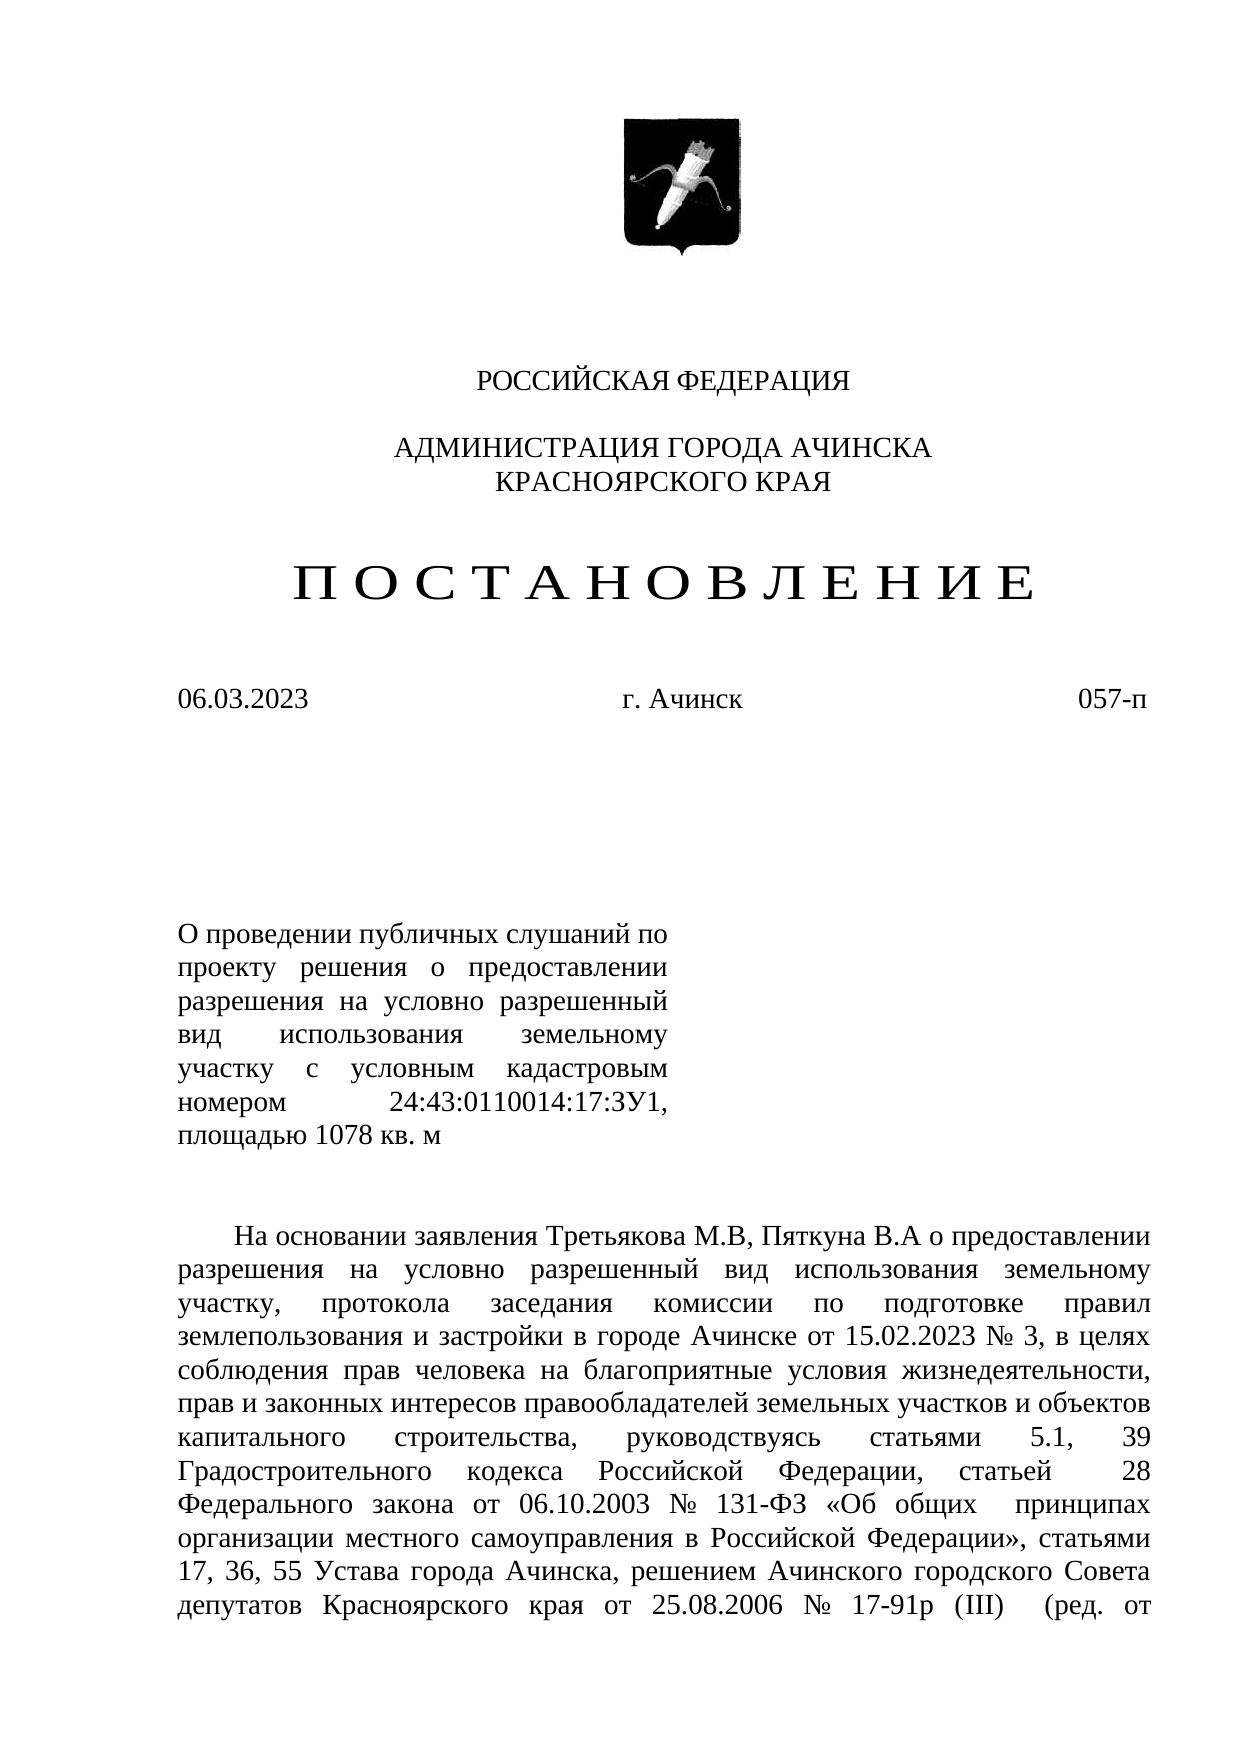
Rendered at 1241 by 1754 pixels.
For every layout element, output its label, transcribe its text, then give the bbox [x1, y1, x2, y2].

text КРАСНОЯРСКОГО КРАЯ [177, 464, 1149, 497]
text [177, 1218, 1152, 1620]
text РОССИЙСКАЯ ФЕДЕРАЦИЯ [177, 363, 1150, 397]
text РА [177, 118, 1150, 262]
text П О С Т А Н О В Л Е Н И Е [177, 566, 1152, 614]
picture [623, 118, 741, 256]
table_header О проведении публичных слушаний по проекту решения о предоставлении разрешения на условно разрешенный вид использования земельному участку с условным кадастровым номером 24:43:0110014:17:ЗУ1, площадью 1078 кв. м [166, 916, 679, 1151]
text АДМИНИСТРАЦИЯ ГОРОДА АЧИНСКА [177, 430, 1149, 464]
text 06.03.2023 г. Ачинск 057-п [177, 681, 1152, 715]
